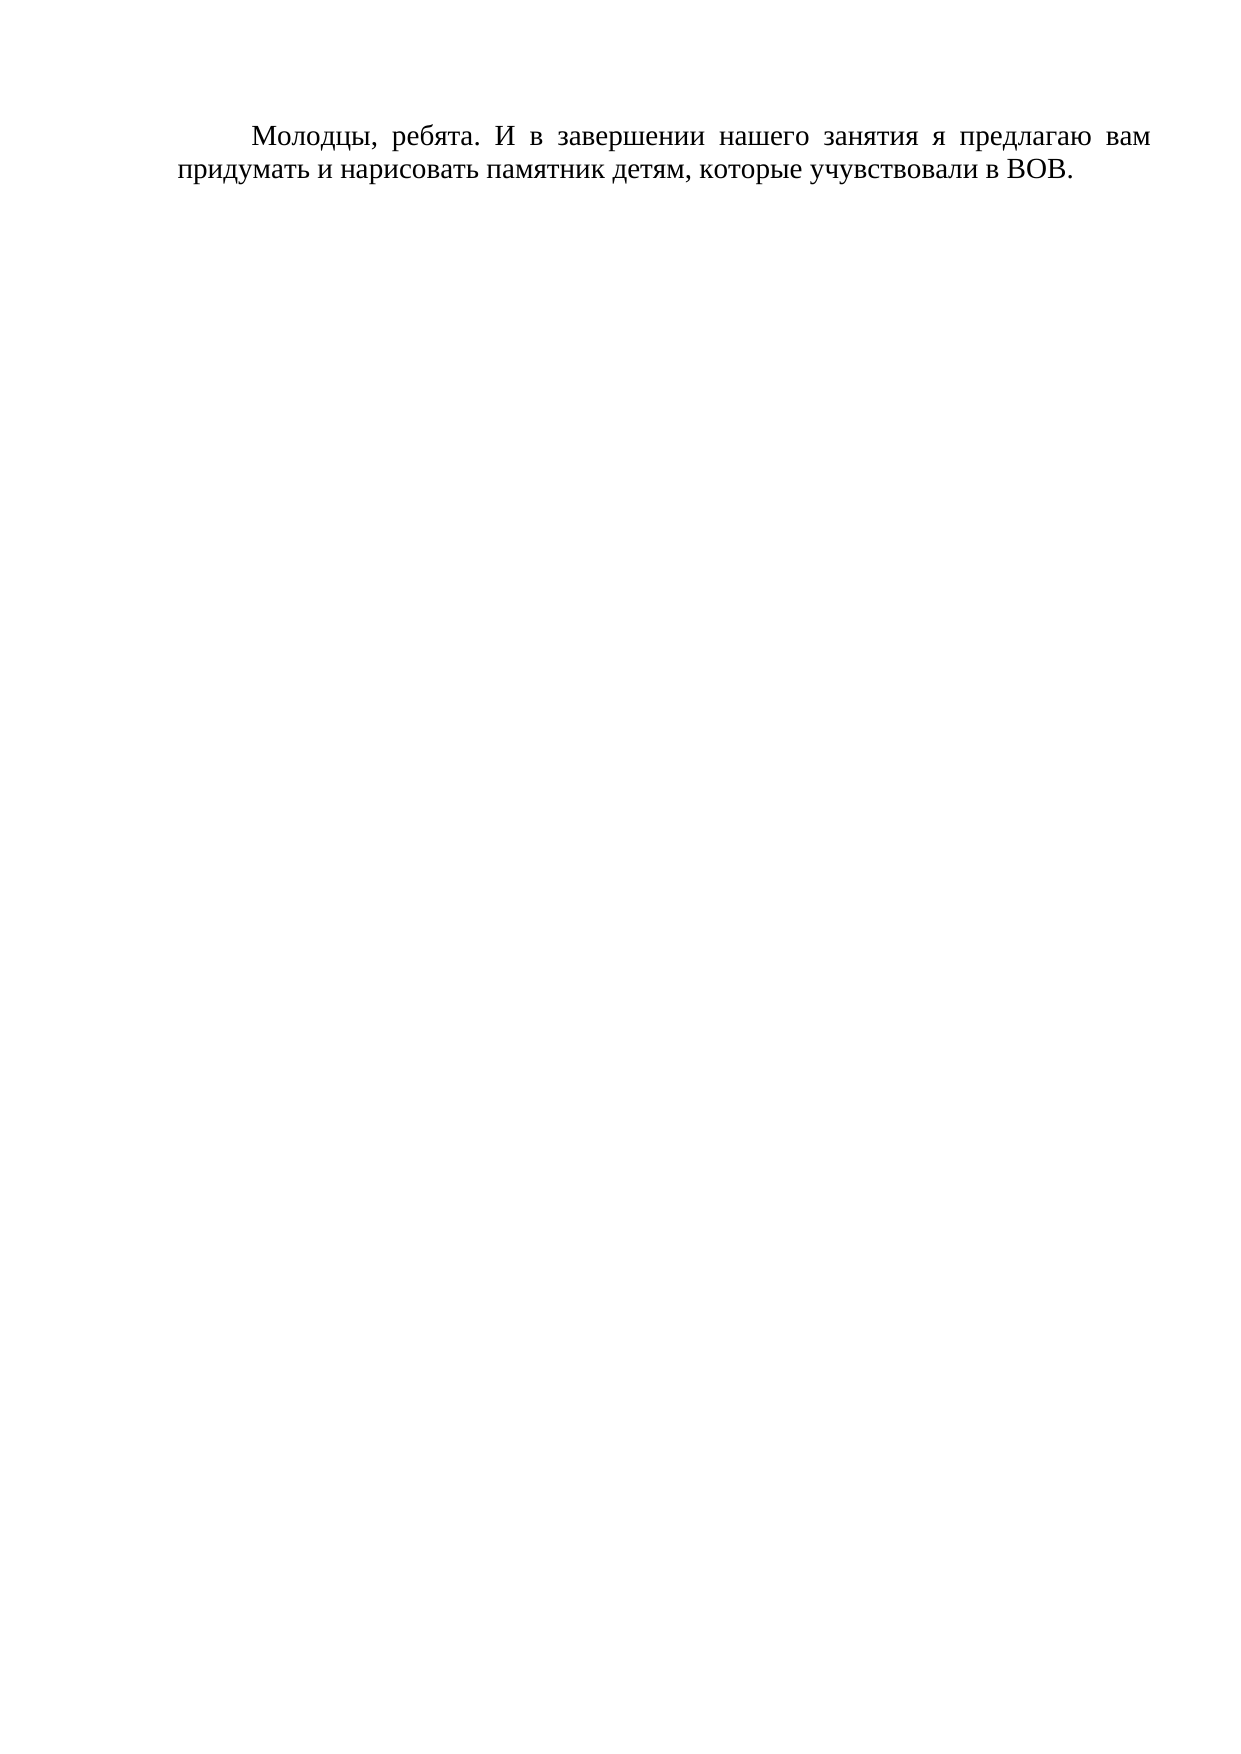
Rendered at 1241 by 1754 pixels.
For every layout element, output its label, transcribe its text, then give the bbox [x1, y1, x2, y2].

text Молодцы, ребята. И в завершении нашего занятия я предлагаю вам придумать и нарисовать памятник детям, которые учувствовали в ВОВ. [177, 118, 1152, 185]
